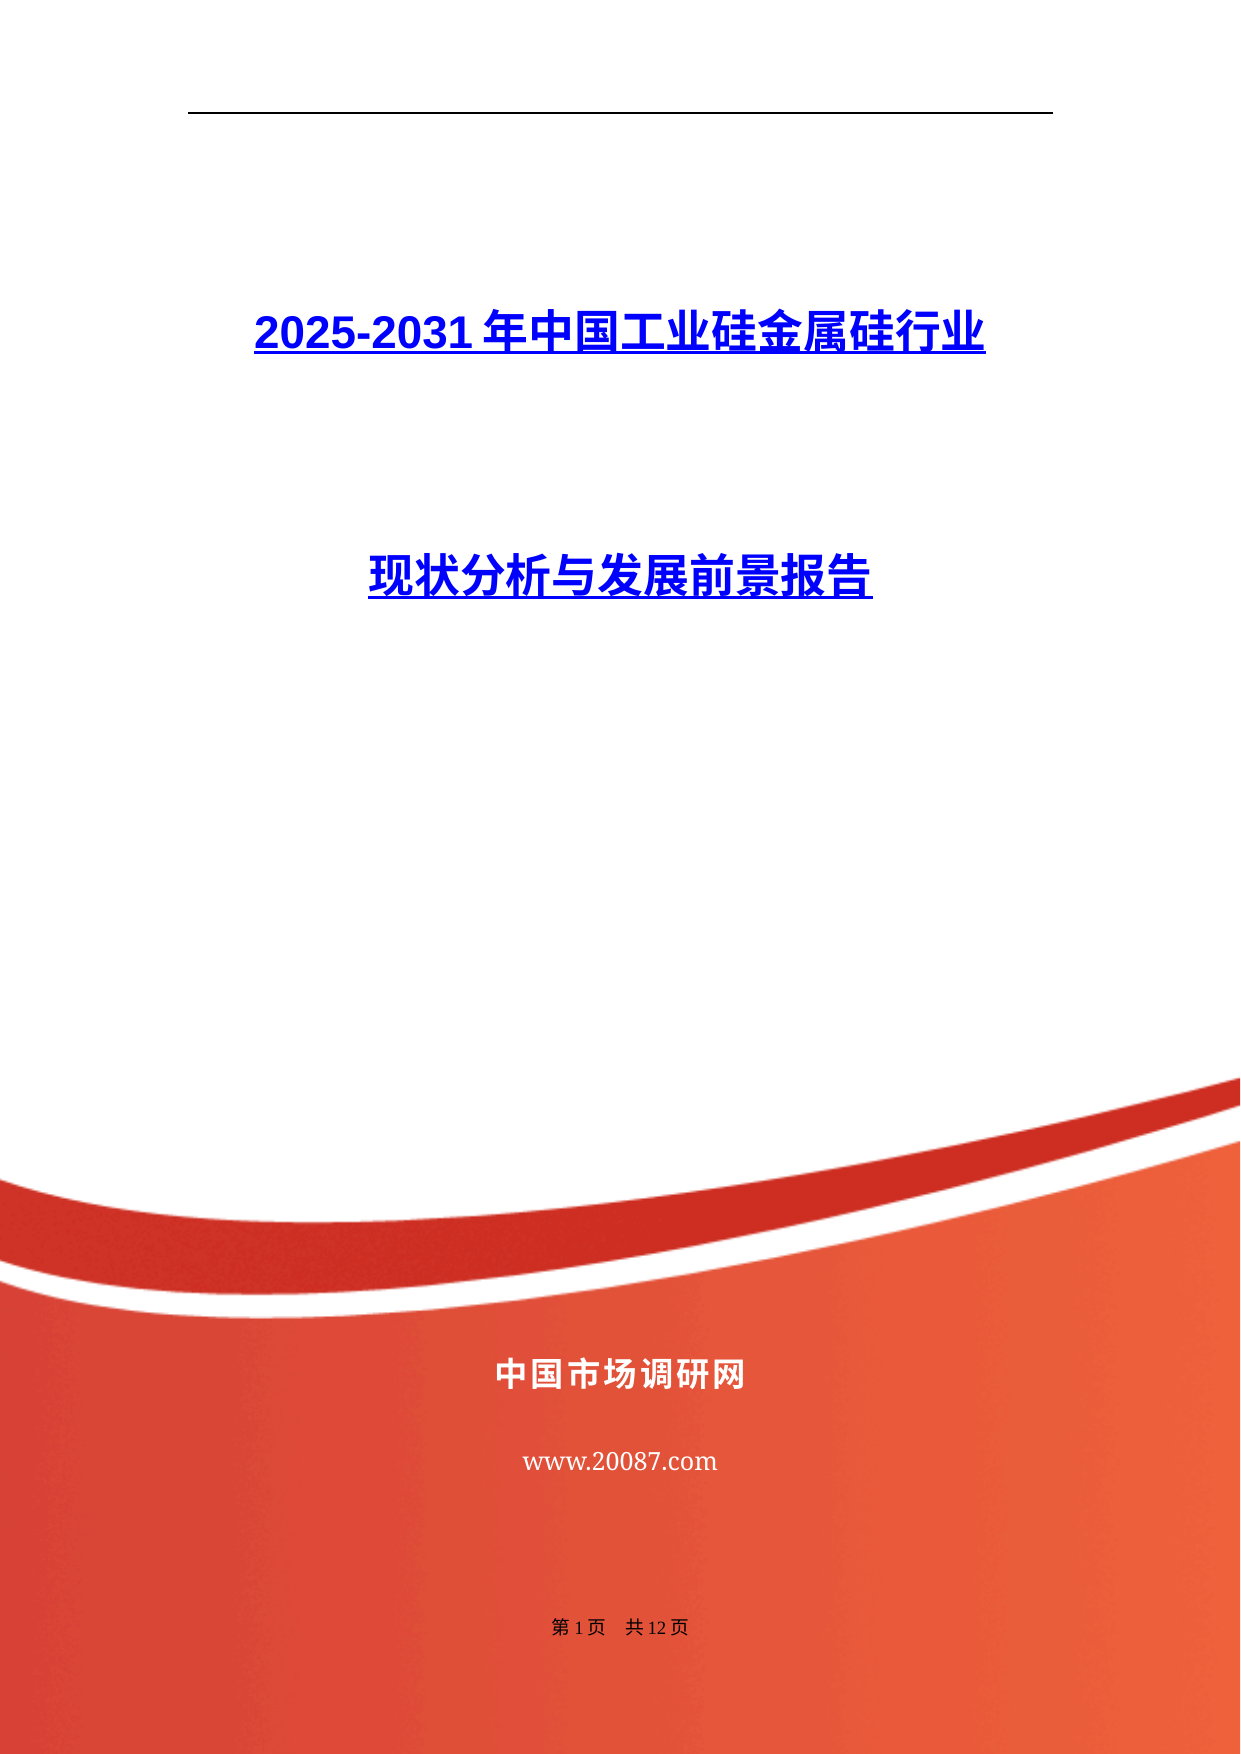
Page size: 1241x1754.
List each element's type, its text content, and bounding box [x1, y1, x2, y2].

table_header 2025-2031年中国工业硅金属硅行业现状分析与发展前景报告 [188, 207, 1053, 773]
picture [0, 1006, 1241, 1754]
text www.20087.com [187, 1428, 1053, 1493]
subtitle 中国市场调研网 [187, 1339, 1053, 1404]
